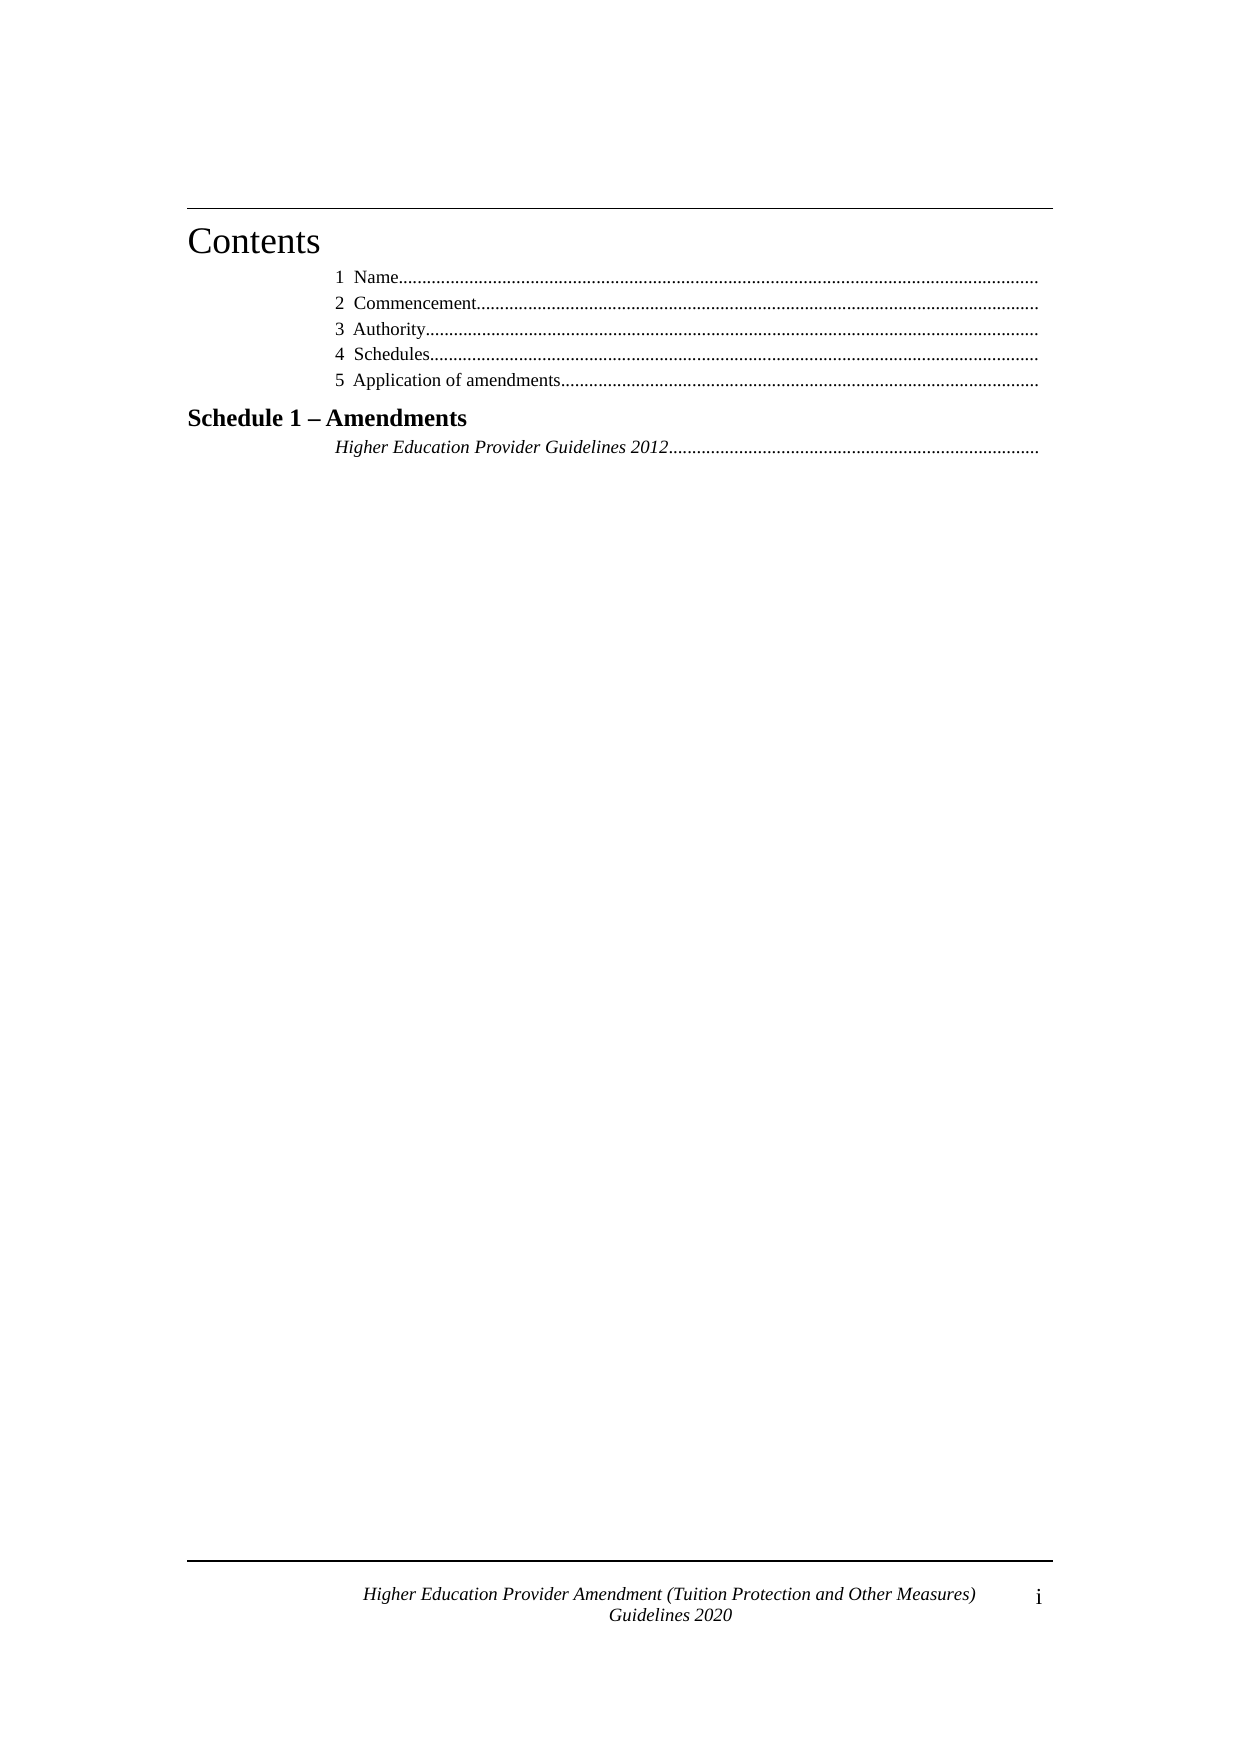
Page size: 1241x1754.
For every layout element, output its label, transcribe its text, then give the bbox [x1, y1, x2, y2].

text 1 Name 1 [335, 266, 994, 287]
text 5 Application of amendments 1 [335, 369, 994, 390]
text 2 Commencement 1 [335, 292, 994, 313]
text Contents [187, 219, 1053, 262]
text Schedule 1 – Amendments 2 [187, 403, 994, 432]
text Higher Education Provider Guidelines 2012 2 [335, 436, 994, 457]
text 3 Authority 1 [335, 317, 994, 339]
text 4 Schedules 1 [335, 343, 994, 365]
